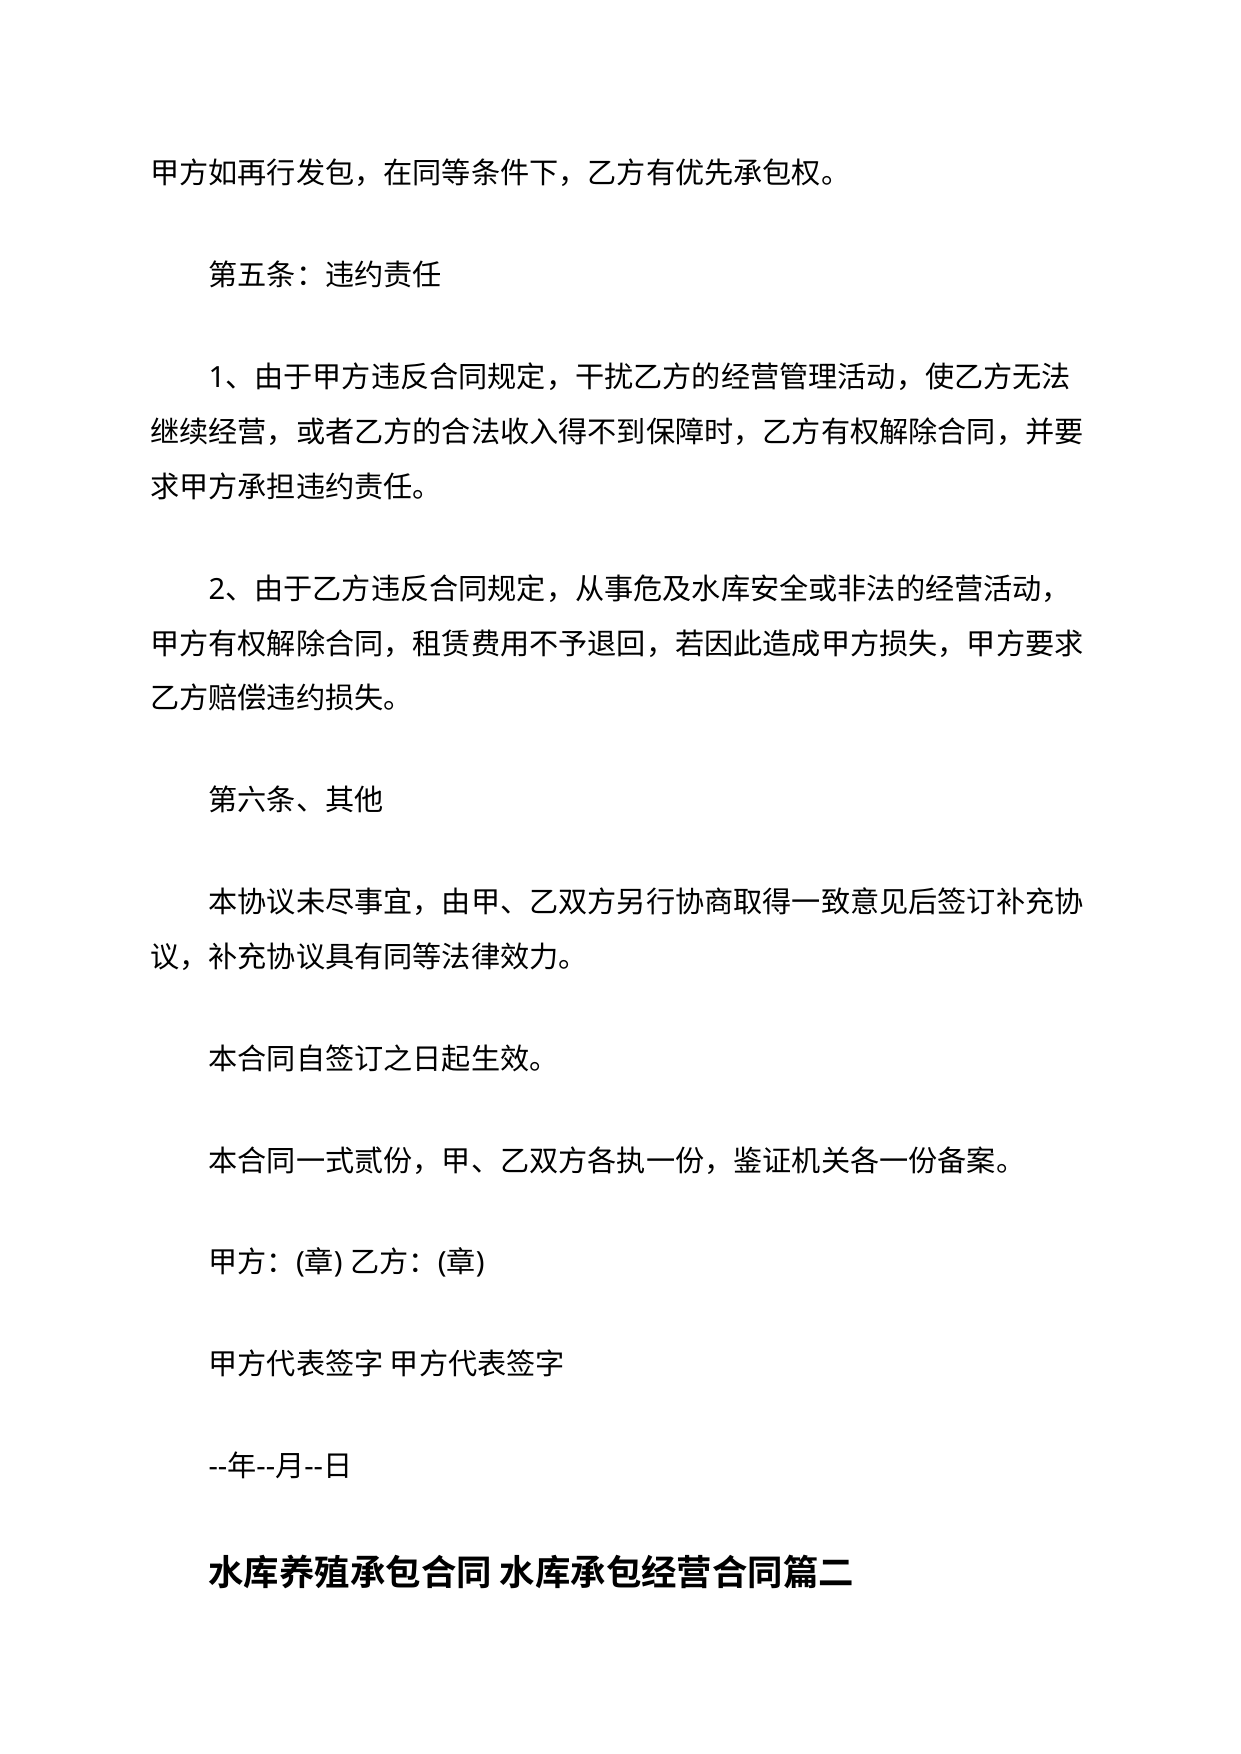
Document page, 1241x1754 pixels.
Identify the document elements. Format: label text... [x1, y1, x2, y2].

text 本合同一式贰份，甲、乙双方各执一份，鉴证机关各一份备案。 [150, 1137, 1090, 1179]
text 甲方代表签字 甲方代表签字 [150, 1341, 1090, 1383]
text 1、由于甲方违反合同规定，干扰乙方的经营管理活动，使乙方无法继续经营，或者乙方的合法收入得不到保障时，乙方有权解除合同，并要求甲方承担违约责任。 [150, 353, 1090, 506]
text 2、由于乙方违反合同规定，从事危及水库安全或非法的经营活动，甲方有权解除合同，租赁费用不予退回，若因此造成甲方损失，甲方要求乙方赔偿违约损失。 [150, 565, 1090, 717]
text 本协议未尽事宜，由甲、乙双方另行协商取得一致意见后签订补充协议，补充协议具有同等法律效力。 [150, 879, 1090, 976]
text --年--月--日 [150, 1443, 1090, 1485]
text 水库养殖承包合同 水库承包经营合同篇二 [150, 1544, 1090, 1596]
text 第五条：违约责任 [150, 252, 1090, 294]
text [150, 150, 1090, 192]
text 本合同自签订之日起生效。 [150, 1035, 1090, 1078]
text 第六条、其他 [150, 777, 1090, 819]
text 甲方：(章) 乙方：(章) [150, 1239, 1090, 1281]
